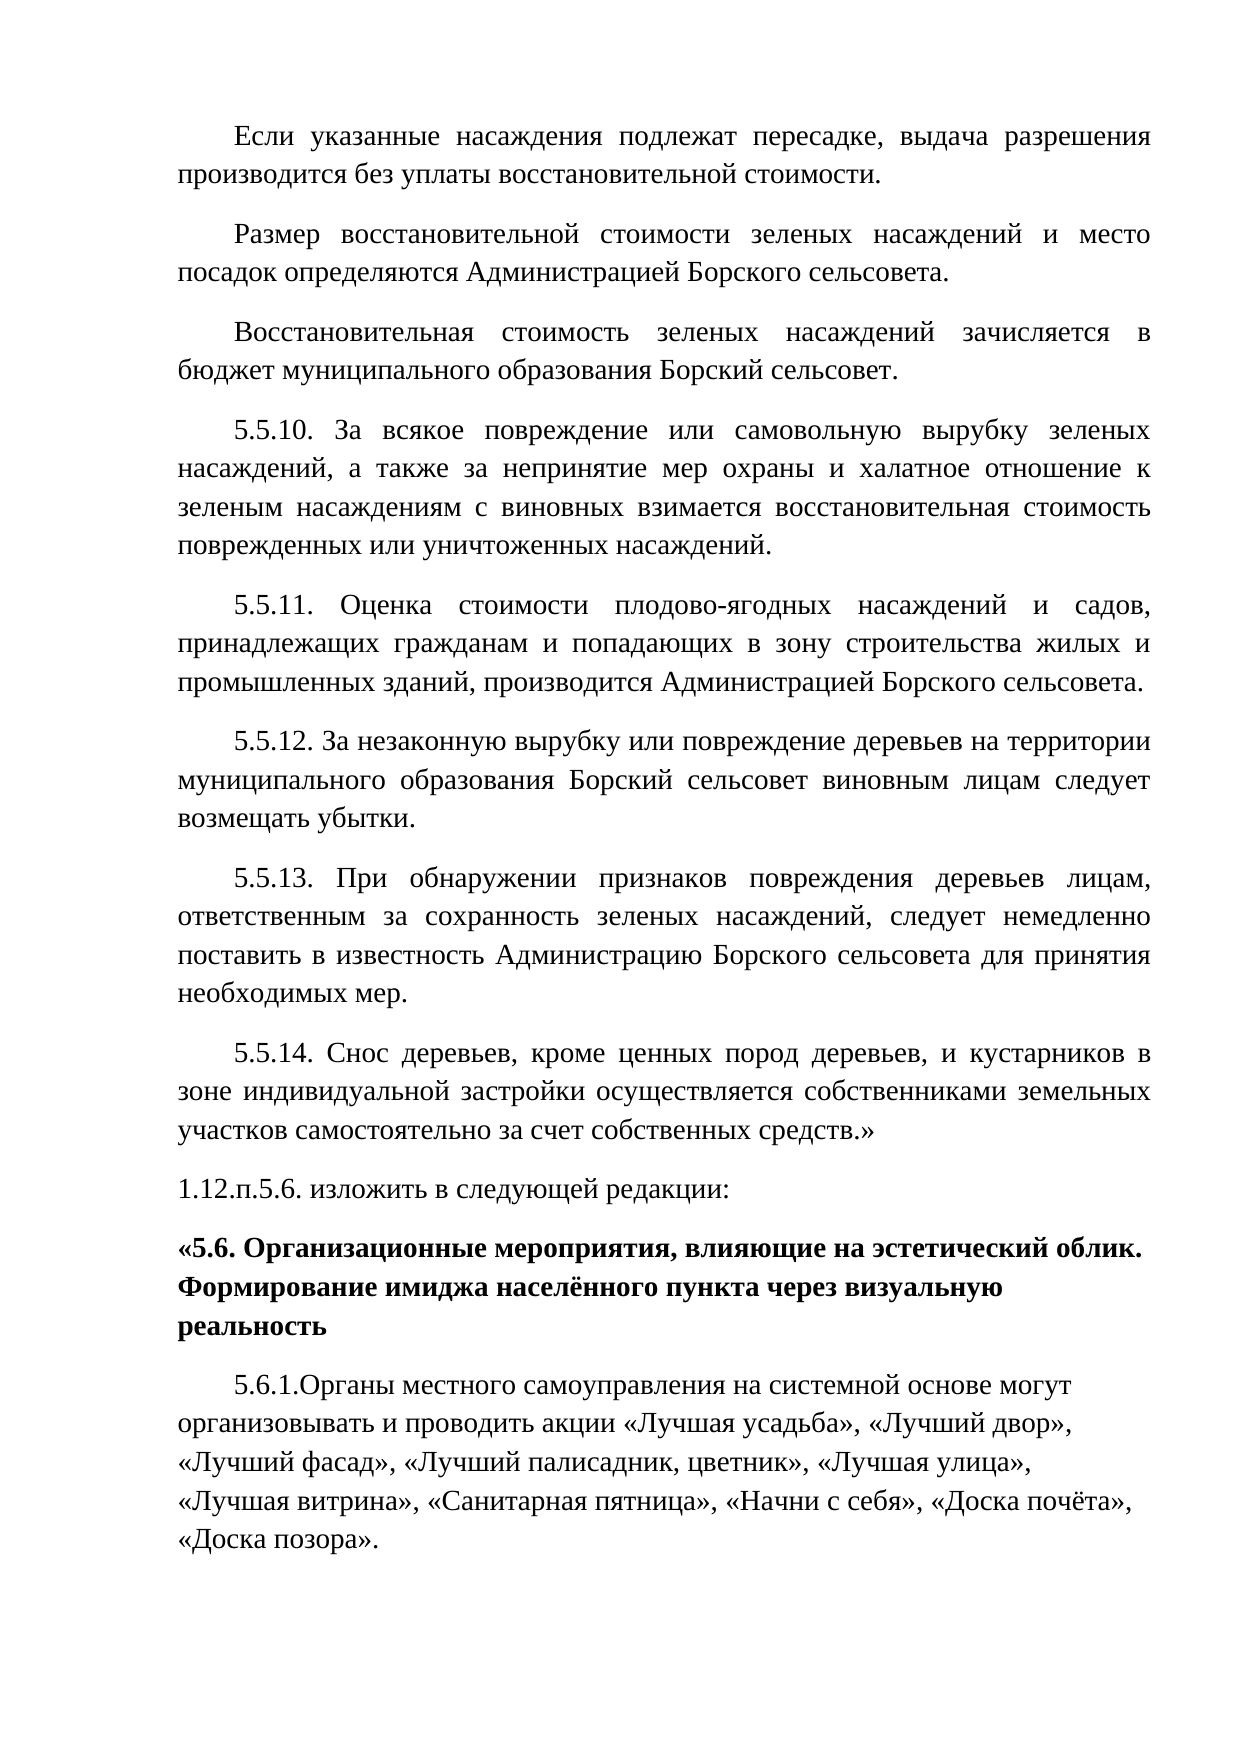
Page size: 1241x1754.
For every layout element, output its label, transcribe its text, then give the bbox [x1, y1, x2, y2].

text 5.6.1.Органы местного самоуправления на системной основе могут организовывать и проводить акции «Лучшая усадьба», «Лучший двор», «Лучший фасад», «Лучший палисадник, цветник», «Лучшая улица», «Лучшая витрина», «Санитарная пятница», «Начни с себя», «Доска почёта», «Доска позора». [177, 1367, 1152, 1555]
text 5.5.12. За незаконную вырубку или повреждение деревьев на территории муниципального образования Борский сельсовет виновным лицам следует возмещать убытки. [177, 723, 1152, 834]
text 1.12.п.5.6. изложить в следующей редакции: [177, 1171, 1152, 1205]
text Восстановительная стоимость зеленых насаждений зачисляется в бюджет муниципального образования Борский сельсовет. [177, 314, 1152, 386]
text 5.5.13. При обнаружении признаков повреждения деревьев лицам, ответственным за сохранность зеленых насаждений, следует немедленно поставить в известность Администрацию Борского сельсовета для принятия необходимых мер. [177, 860, 1152, 1009]
text Размер восстановительной стоимости зеленых насаждений и место посадок определяются Администрацией Борского сельсовета. [177, 216, 1152, 288]
text «5.6. Организационные мероприятия, влияющие на эстетический облик. Формирование имиджа населённого пункта через визуальную реальность [177, 1231, 1152, 1341]
text Если указанные насаждения подлежат пересадке, выдача разрешения производится без уплаты восстановительной стоимости. [177, 118, 1152, 190]
text 5.5.11. Оценка стоимости плодово-ягодных насаждений и садов, принадлежащих гражданам и попадающих в зону строительства жилых и промышленных зданий, производится Администрацией Борского сельсовета. [177, 587, 1152, 697]
text 5.5.10. За всякое повреждение или самовольную вырубку зеленых насаждений, а также за непринятие мер охраны и халатное отношение к зеленым насаждениям с виновных взимается восстановительная стоимость поврежденных или уничтоженных насаждений. [177, 412, 1152, 561]
text 5.5.14. Снос деревьев, кроме ценных пород деревьев, и кустарников в зоне индивидуальной застройки осуществляется собственниками земельных участков самостоятельно за счет собственных средств.» [177, 1035, 1152, 1145]
